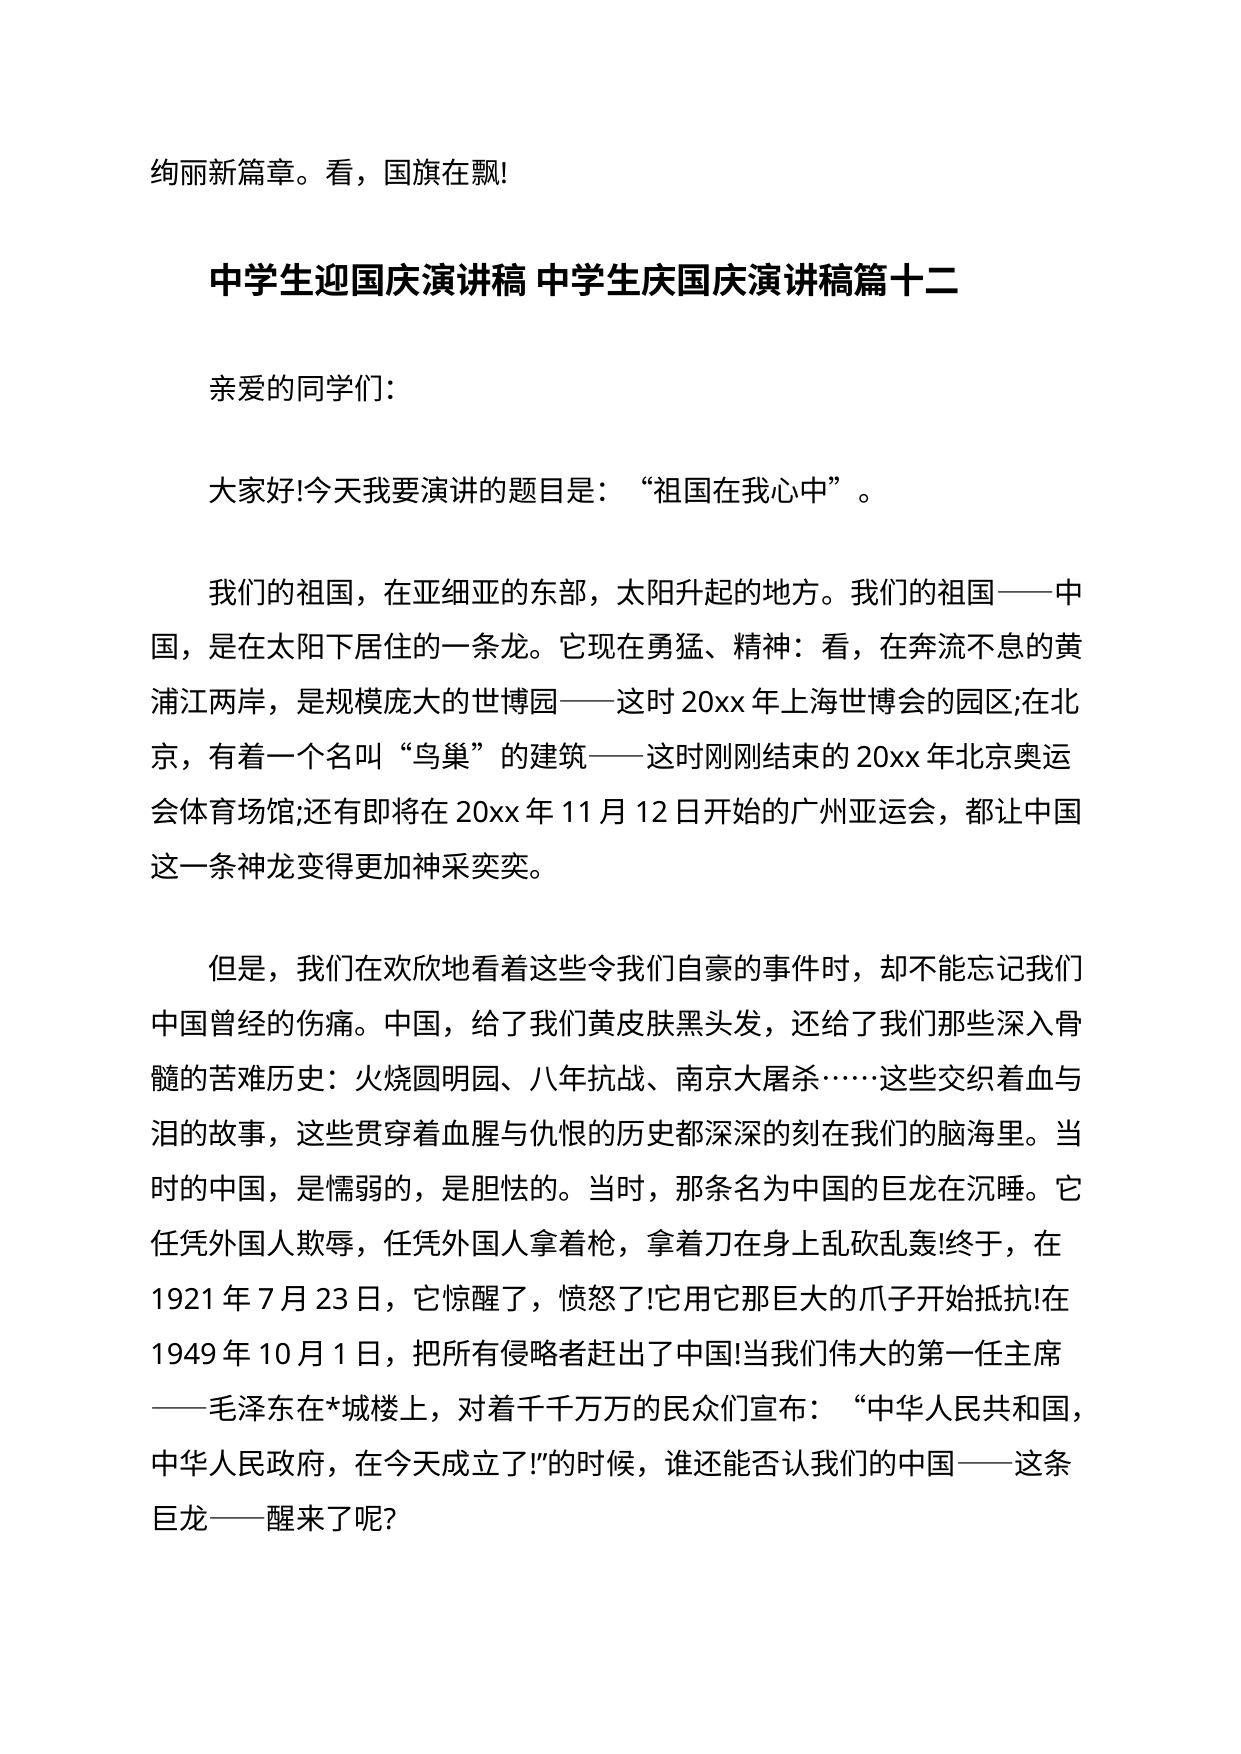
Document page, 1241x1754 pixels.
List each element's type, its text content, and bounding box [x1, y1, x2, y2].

text 中学生迎国庆演讲稿 中学生庆国庆演讲稿篇十二 [150, 252, 1090, 303]
text 大家好!今天我要演讲的题目是：“祖国在我心中”。 [150, 467, 1090, 509]
text 我们的祖国，在亚细亚的东部，太阳升起的地方。我们的祖国——中国，是在太阳下居住的一条龙。它现在勇猛、精神：看，在奔流不息的黄浦江两岸，是规模庞大的世博园——这时20xx年上海世博会的园区;在北京，有着一个名叫“鸟巢”的建筑——这时刚刚结束的20xx年北京奥运会体育场馆;还有即将在20xx年11月12日开始的广州亚运会，都让中国这一条神龙变得更加神采奕奕。 [150, 569, 1090, 886]
text 亲爱的同学们： [150, 365, 1090, 408]
text 但是，我们在欢欣地看着这些令我们自豪的事件时，却不能忘记我们中国曾经的伤痛。中国，给了我们黄皮肤黑头发，还给了我们那些深入骨髓的苦难历史：火烧圆明园、八年抗战、南京大屠杀……这些交织着血与泪的故事，这些贯穿着血腥与仇恨的历史都深深的刻在我们的脑海里。当时的中国，是懦弱的，是胆怯的。当时，那条名为中国的巨龙在沉睡。它任凭外国人欺辱，任凭外国人拿着枪，拿着刀在身上乱砍乱轰!终于，在1921年7月23日，它惊醒了，愤怒了!它用它那巨大的爪子开始抵抗!在1949年10月1日，把所有侵略者赶出了中国!当我们伟大的第一任主席——毛泽东在*城楼上，对着千千万万的民众们宣布：“中华人民共和国，中华人民政府，在今天成立了!”的时候，谁还能否认我们的中国——这条巨龙——醒来了呢? [150, 946, 1090, 1538]
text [150, 150, 1090, 192]
